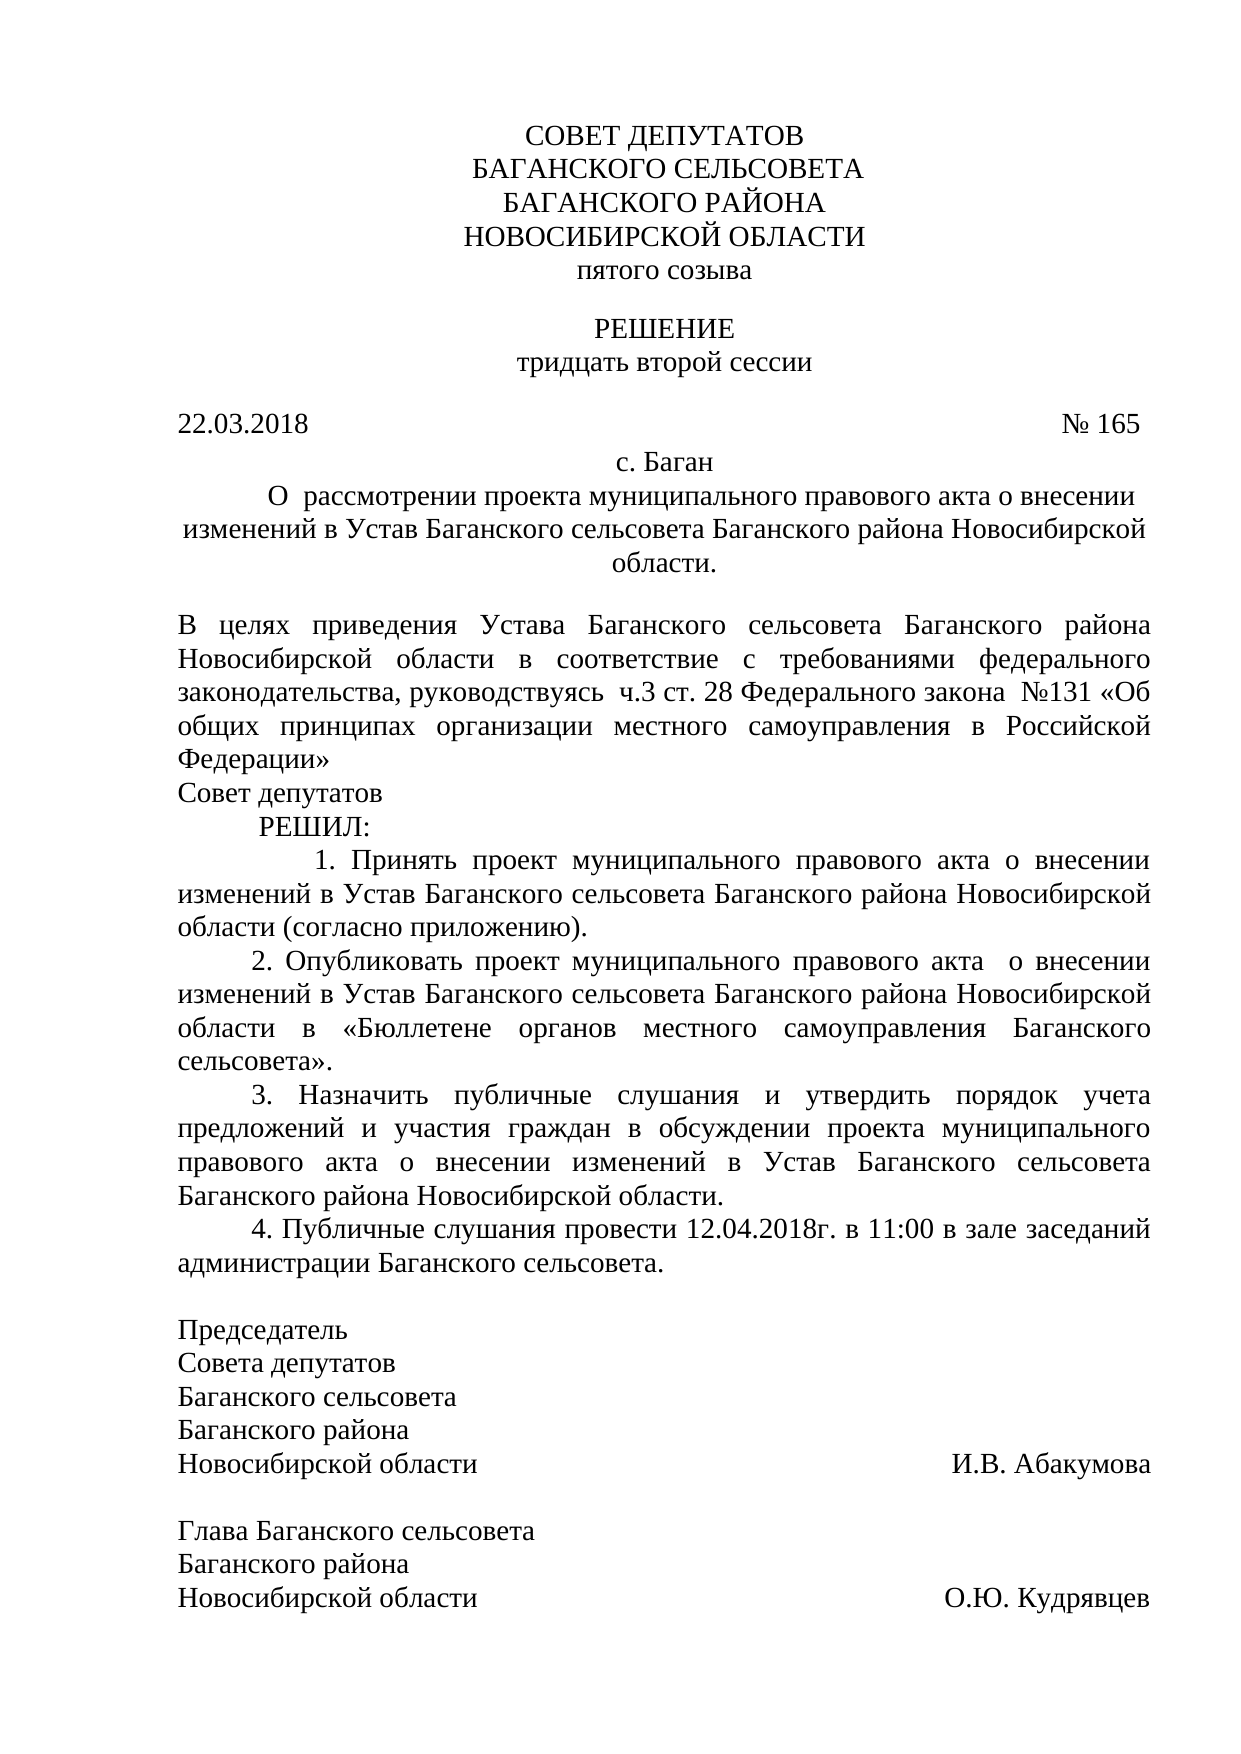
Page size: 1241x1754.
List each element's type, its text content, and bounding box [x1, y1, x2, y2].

text БАГАНСКОГО СЕЛЬСОВЕТА [177, 152, 1152, 185]
text СОВЕТ ДЕПУТАТОВ [177, 118, 1152, 152]
table_header № 165 [667, 407, 1163, 444]
text с. Баган [177, 444, 1152, 478]
text БАГАНСКОГО РАЙОНА [177, 185, 1152, 219]
text Баганского сельсовета [177, 1379, 1152, 1412]
text 4. Публичные слушания провести 12.04.2018г. в 11:00 в зале заседаний администрации Баганского сельсовета. [177, 1211, 1152, 1278]
text Глава Баганского сельсовета [177, 1513, 1152, 1547]
text Баганского района [177, 1412, 1152, 1446]
text 1. Принять проект муниципального правового акта о внесении изменений в Устав Баганского сельсовета Баганского района Новосибирской области (согласно приложению). [177, 842, 1152, 943]
text Совета депутатов [177, 1345, 1152, 1379]
text тридцать второй сессии [177, 344, 1152, 378]
text 3. Назначить публичные слушания и утвердить порядок учета предложений и участия граждан в обсуждении проекта муниципального правового акта о внесении изменений в Устав Баганского сельсовета Баганского района Новосибирской области. [177, 1077, 1152, 1211]
text пятого созыва [177, 252, 1152, 286]
text Совет депутатов [177, 775, 1152, 809]
text Новосибирской области И.В. Абакумова [177, 1446, 1152, 1479]
text О рассмотрении проекта муниципального правового акта о внесении изменений в Устав Баганского сельсовета Баганского района Новосибирской области. [177, 478, 1152, 579]
table_header 22.03.2018 [166, 407, 667, 444]
text Председатель [177, 1312, 1152, 1345]
text РЕШЕНИЕ [177, 311, 1152, 344]
text Баганского района [177, 1547, 1152, 1580]
text Новосибирской области О.Ю. Кудрявцев [177, 1580, 1152, 1614]
text 2. Опубликовать проект муниципального правового акта о внесении изменений в Устав Баганского сельсовета Баганского района Новосибирской области в «Бюллетене органов местного самоуправления Баганского сельсовета». [177, 943, 1152, 1077]
text НОВОСИБИРСКОЙ ОБЛАСТИ [177, 219, 1152, 252]
text В целях приведения Устава Баганского сельсовета Баганского района Новосибирской области в соответствие с требованиями федерального законодательства, руководствуясь ч.3 ст. 28 Федерального закона №131 «Об общих принципах организации местного самоуправления в Российской Федерации» [177, 607, 1152, 775]
text РЕШИЛ: [177, 809, 1152, 842]
